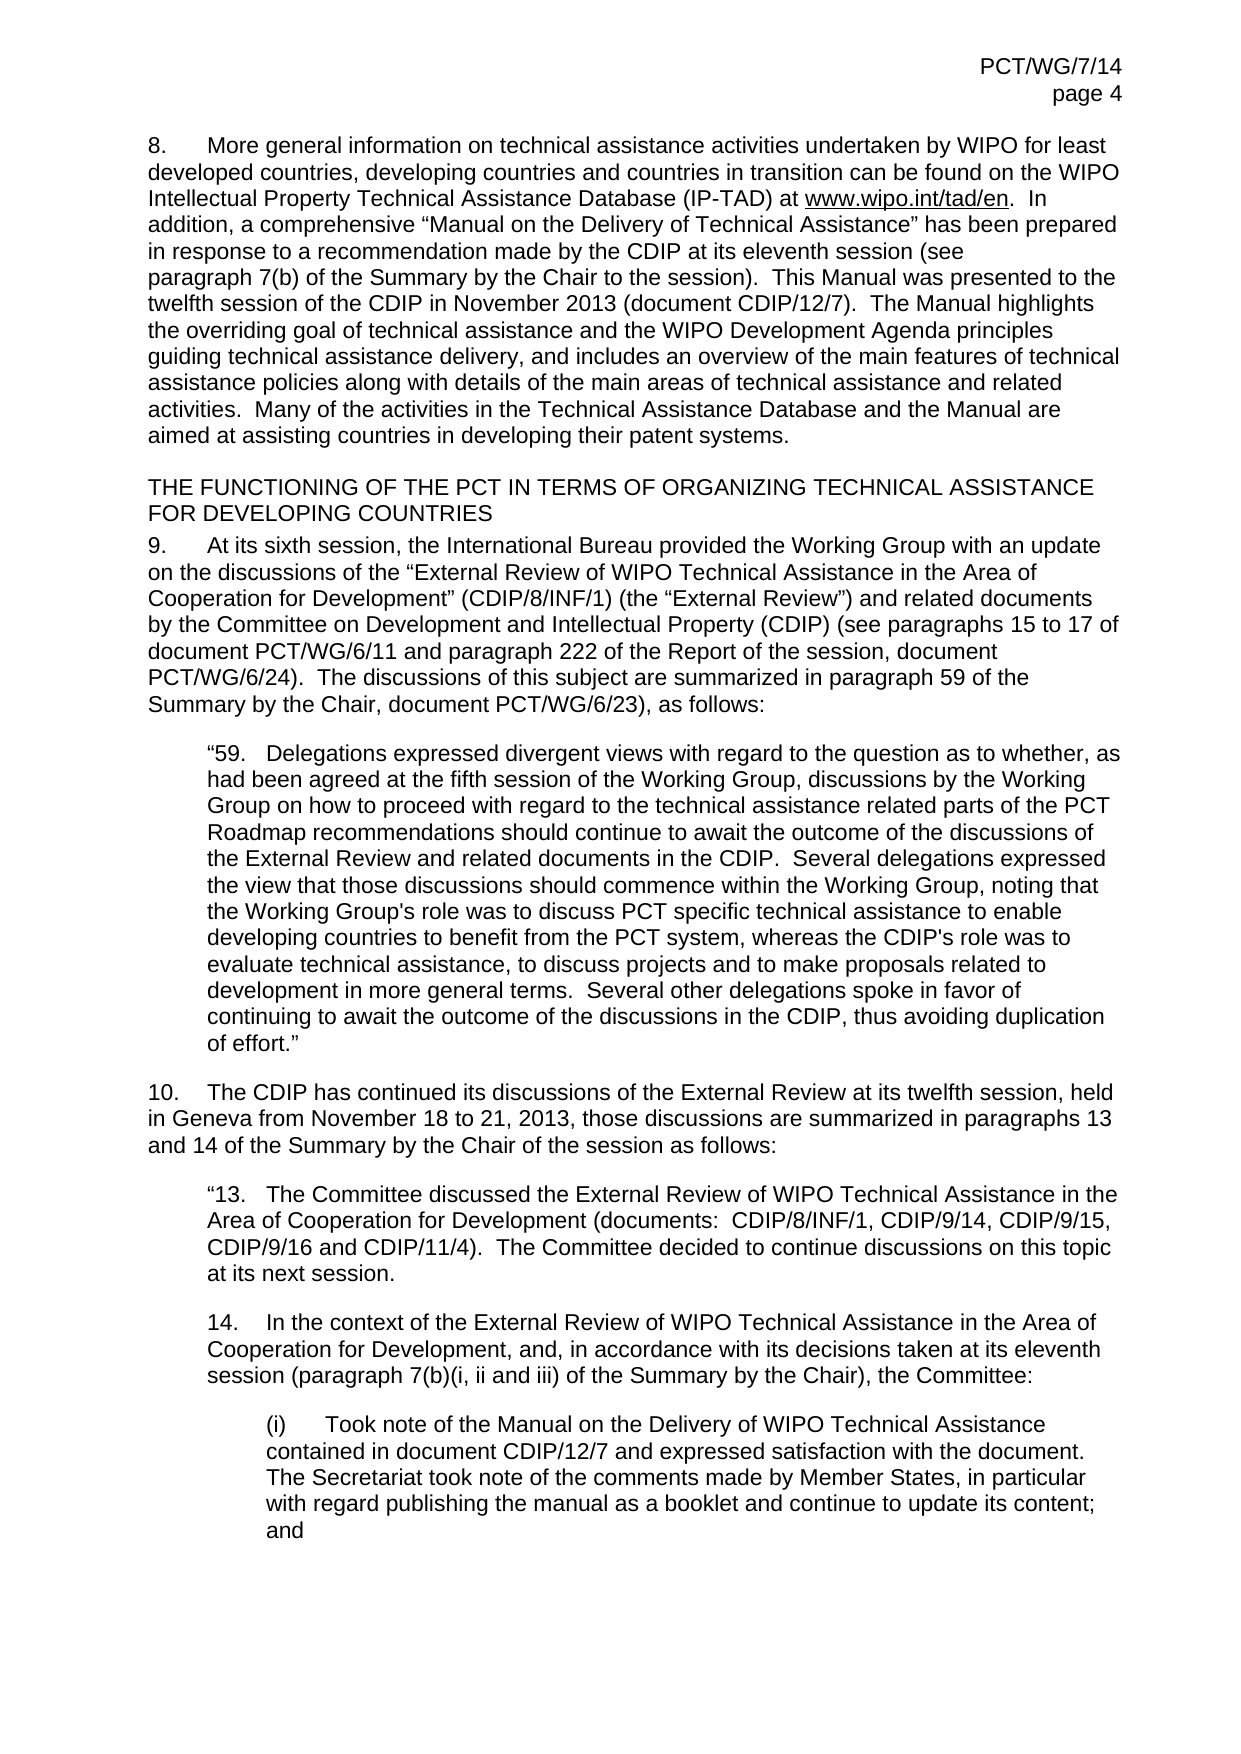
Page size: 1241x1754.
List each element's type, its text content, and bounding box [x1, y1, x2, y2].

list (i) Took note of the Manual on the Delivery of WIPO Technical Assistance contained in document CDIP/12/7 and expressed satisfaction with the document. The Secretariat took note of the comments made by Member States, in particular with regard publishing the manual as a booklet and continue to update its content; and [266, 1411, 1122, 1543]
list “13. The Committee discussed the External Review of WIPO Technical Assistance in the Area of Cooperation for Development (documents: CDIP/8/INF/1, CDIP/9/14, CDIP/9/15, CDIP/9/16 and CDIP/11/4). The Committee decided to continue discussions on this topic at its next session. [207, 1181, 1122, 1286]
list “59. Delegations expressed divergent views with regard to the question as to whether, as had been agreed at the fifth session of the Working Group, discussions by the Working Group on how to proceed with regard to the technical assistance related parts of the PCT Roadmap recommendations should continue to await the outcome of the discussions of the External Review and related documents in the CDIP. Several delegations expressed the view that those discussions should commence within the Working Group, noting that the Working Group's role was to discuss PCT specific technical assistance to enable developing countries to benefit from the PCT system, whereas the CDIP's role was to evaluate technical assistance, to discuss projects and to make proposals related to development in more general terms. Several other delegations spoke in favor of continuing to await the outcome of the discussions in the CDIP, thus avoiding duplication of effort.” [207, 740, 1122, 1056]
subtitle The Functioning of the PCT in Terms of Organizing Technical Assistance for Developing Countries [148, 473, 1122, 526]
text The CDIP has continued its discussions of the External Review at its twelfth session, held in Geneva from November 18 to 21, 2013, those discussions are summarized in paragraphs 13 and 14 of the Summary by the Chair of the session as follows: [148, 1079, 1122, 1158]
list 14. In the context of the External Review of WIPO Technical Assistance in the Area of Cooperation for Development, and, in accordance with its decisions taken at its eleventh session (paragraph 7(b)(i, ii and iii) of the Summary by the Chair), the Committee: [207, 1309, 1122, 1388]
text More general information on technical assistance activities undertaken by WIPO for least developed countries, developing countries and countries in transition can be found on the WIPO Intellectual Property Technical Assistance Database (IP-TAD) at www.wipo.int/tad/en. In addition, a comprehensive “Manual on the Delivery of Technical Assistance” has been prepared in response to a recommendation made by the CDIP at its eleventh session (see paragraph 7(b) of the Summary by the Chair to the session). This Manual was presented to the twelfth session of the CDIP in November 2013 (document CDIP/12/7). The Manual highlights the overriding goal of technical assistance and the WIPO Development Agenda principles guiding technical assistance delivery, and includes an overview of the main features of technical assistance policies along with details of the main areas of technical assistance and related activities. Many of the activities in the Technical Assistance Database and the Manual are aimed at assisting countries in developing their patent systems. [148, 132, 1122, 448]
text At its sixth session, the International Bureau provided the Working Group with an update on the discussions of the “External Review of WIPO Technical Assistance in the Area of Cooperation for Development” (CDIP/8/INF/1) (the “External Review”) and related documents by the Committee on Development and Intellectual Property (CDIP) (see paragraphs 15 to 17 of document PCT/WG/6/11 and paragraph 222 of the Report of the session, document PCT/WG/6/24). The discussions of this subject are summarized in paragraph 59 of the Summary by the Chair, document PCT/WG/6/23), as follows: [148, 532, 1122, 717]
